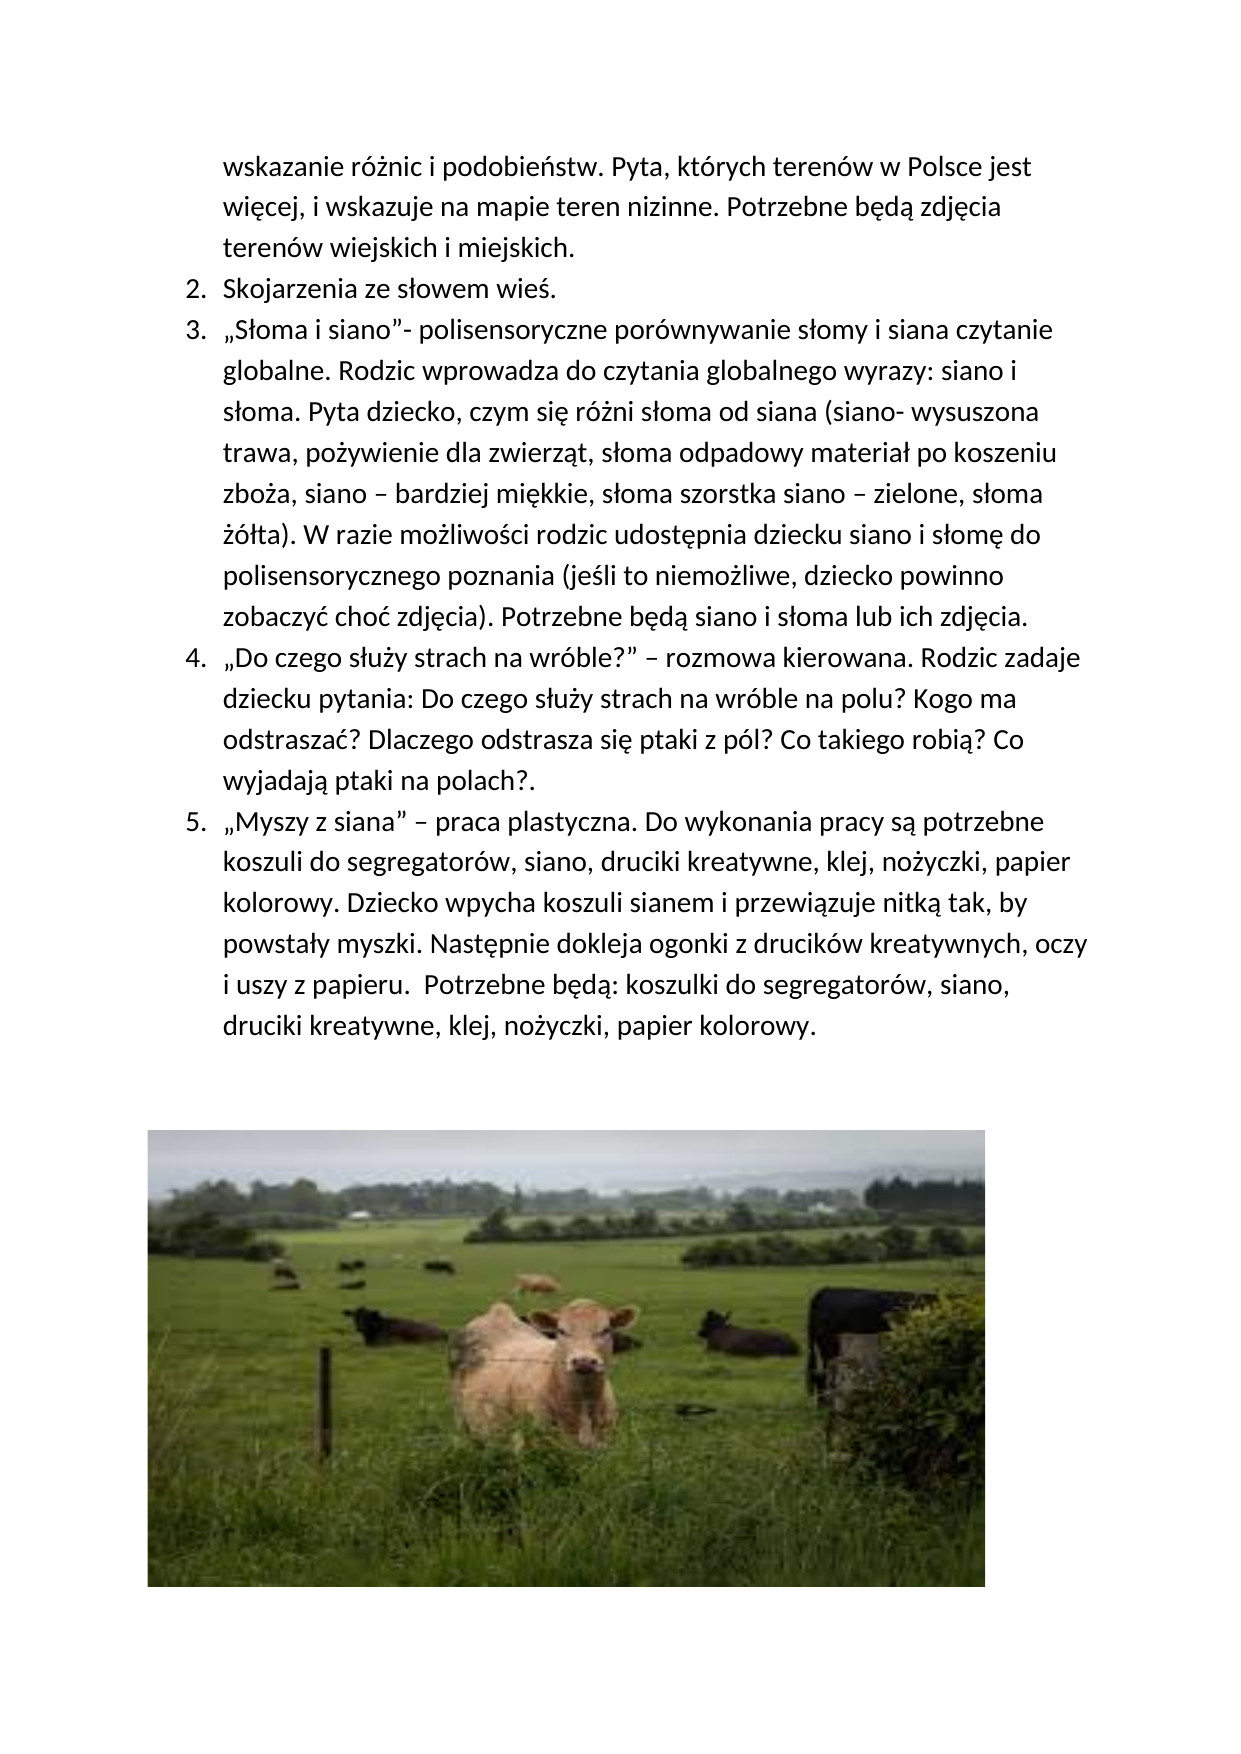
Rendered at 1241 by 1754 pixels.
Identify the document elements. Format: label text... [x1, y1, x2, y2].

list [185, 148, 1093, 265]
list „Myszy z siana” – praca plastyczna. Do wykonania pracy są potrzebne koszuli do segregatorów, siano, druciki kreatywne, klej, nożyczki, papier kolorowy. Dziecko wpycha koszuli sianem i przewiązuje nitką tak, by powstały myszki. Następnie dokleja ogonki z drucików kreatywnych, oczy i uszy z papieru. Potrzebne będą: koszulki do segregatorów, siano, druciki kreatywne, klej, nożyczki, papier kolorowy. [185, 803, 1093, 1043]
list „Słoma i siano”- polisensoryczne porównywanie słomy i siana czytanie globalne. Rodzic wprowadza do czytania globalnego wyrazy: siano i słoma. Pyta dziecko, czym się różni słoma od siana (siano- wysuszona trawa, pożywienie dla zwierząt, słoma odpadowy materiał po koszeniu zboża, siano – bardziej miękkie, słoma szorstka siano – zielone, słoma żółta). W razie możliwości rodzic udostępnia dziecku siano i słomę do polisensorycznego poznania (jeśli to niemożliwe, dziecko powinno zobaczyć choć zdjęcia). Potrzebne będą siano i słoma lub ich zdjęcia. [185, 311, 1093, 633]
list Skojarzenia ze słowem wieś. [185, 270, 1093, 306]
list „Do czego służy strach na wróble?” – rozmowa kierowana. Rodzic zadaje dziecku pytania: Do czego służy strach na wróble na polu? Kogo ma odstraszać? Dlaczego odstrasza się ptaki z pól? Co takiego robią? Co wyjadają ptaki na polach?. [185, 639, 1093, 797]
picture [147, 1130, 985, 1587]
